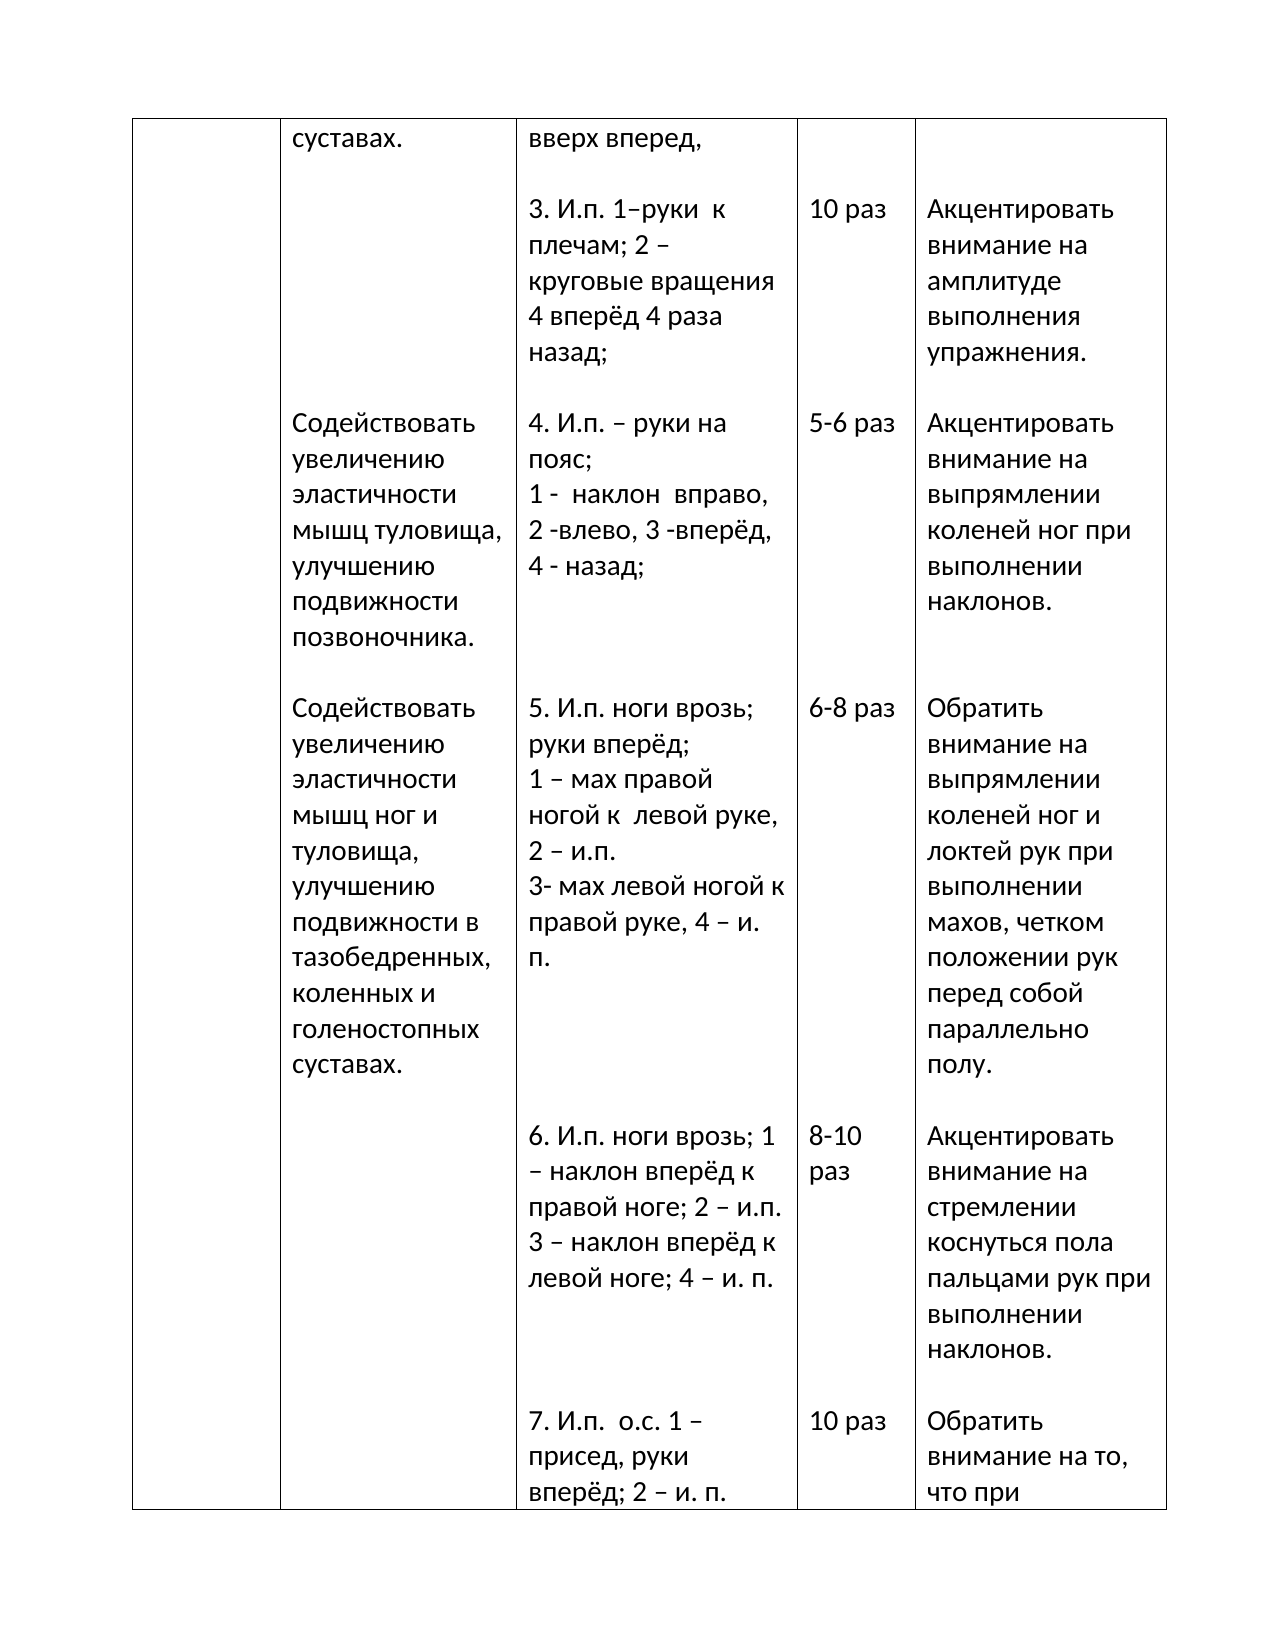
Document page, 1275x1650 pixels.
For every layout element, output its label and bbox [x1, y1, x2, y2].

table_cell [916, 119, 1166, 1508]
table_cell [281, 119, 516, 1508]
table_cell [133, 119, 280, 1508]
table_cell [798, 119, 915, 1508]
table_cell [517, 119, 797, 1508]
